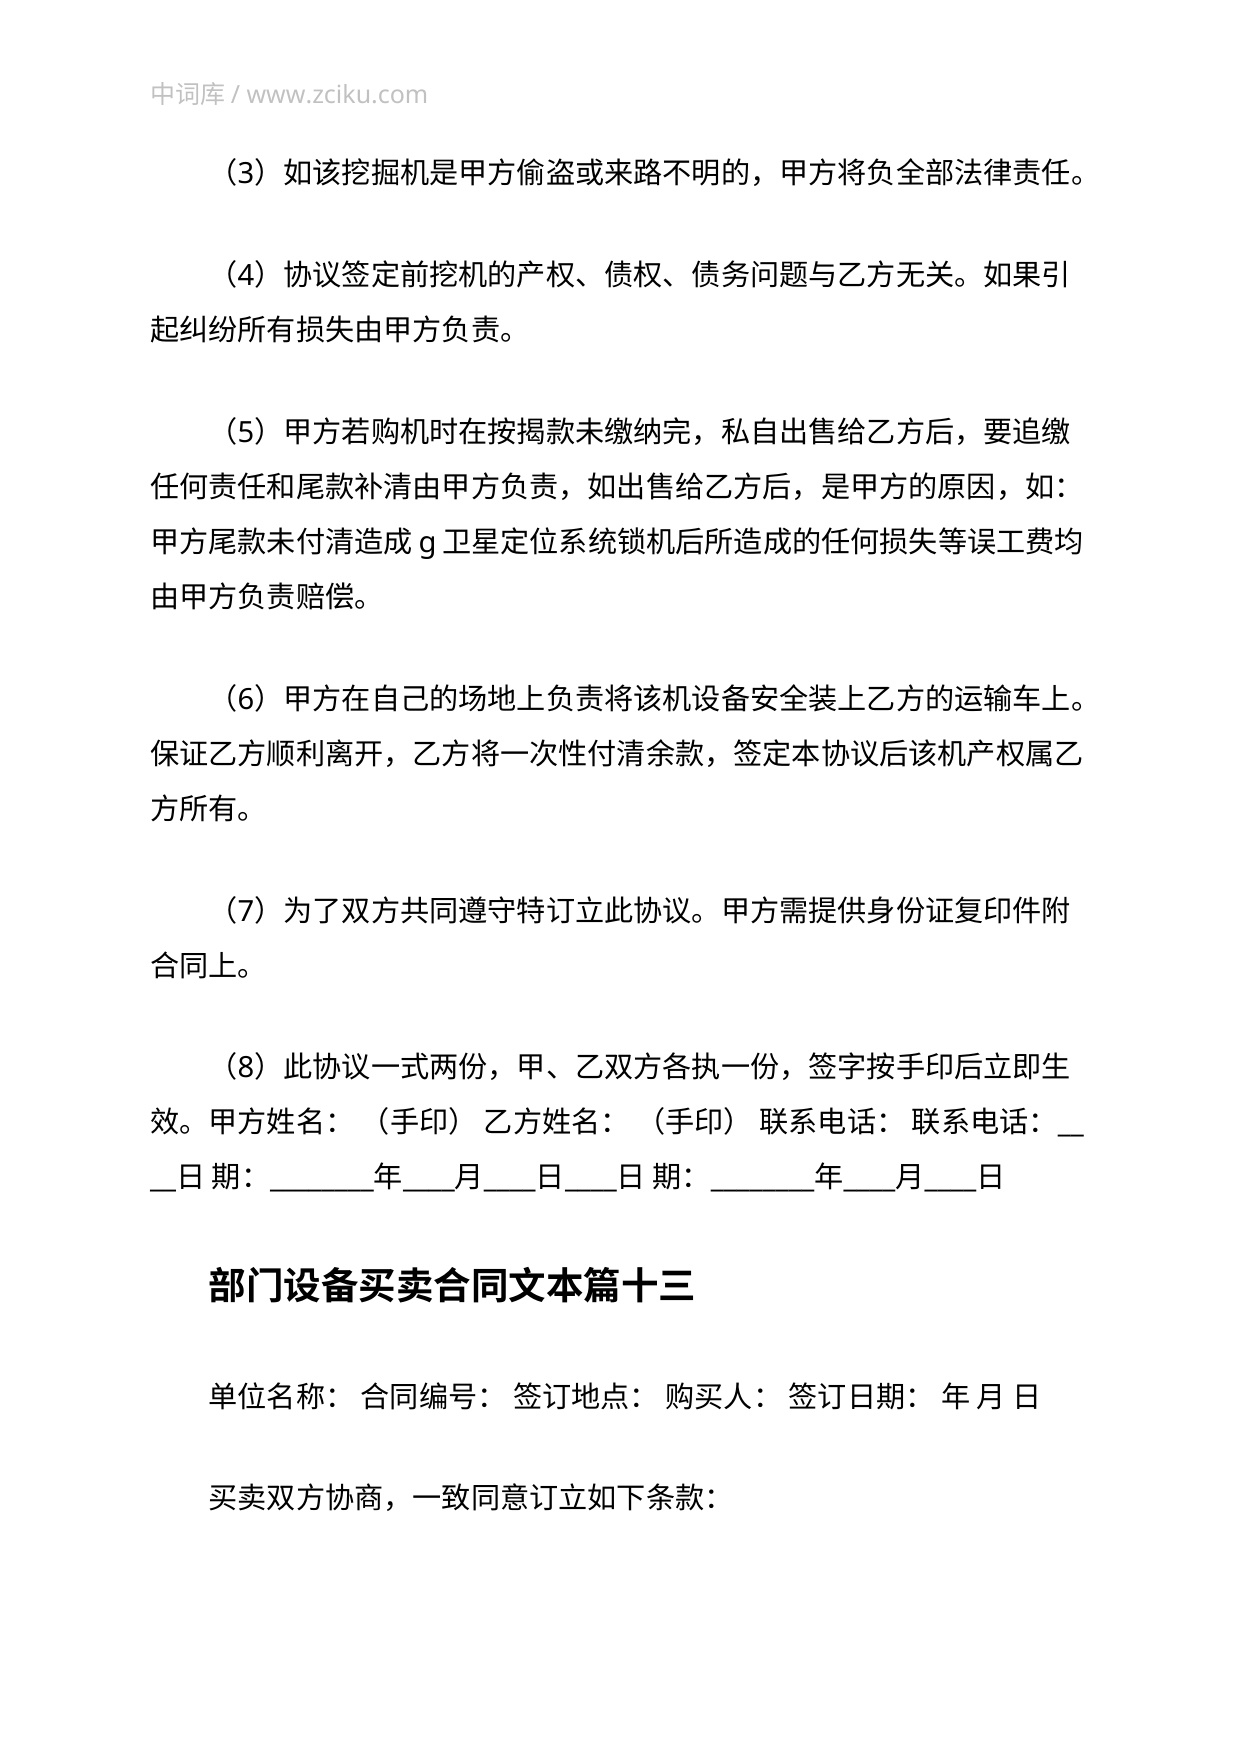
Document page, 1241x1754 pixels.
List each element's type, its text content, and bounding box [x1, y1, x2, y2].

text 部门设备买卖合同文本篇十三 [150, 1256, 1090, 1310]
text （6）甲方在自己的场地上负责将该机设备安全装上乙方的运输车上。保证乙方顺利离开，乙方将一次性付清余款，签定本协议后该机产权属乙方所有。 [150, 675, 1090, 828]
text （7）为了双方共同遵守特订立此协议。甲方需提供身份证复印件附合同上。 [150, 887, 1090, 984]
text 买卖双方协商，一致同意订立如下条款： [150, 1475, 1090, 1517]
text 单位名称： 合同编号： 签订地点： 购买人： 签订日期： 年 月 日 [150, 1373, 1090, 1416]
text （5）甲方若购机时在按揭款未缴纳完，私自出售给乙方后，要追缴任何责任和尾款补清由甲方负责，如出售给乙方后，是甲方的原因，如：甲方尾款未付清造成g卫星定位系统锁机后所造成的任何损失等误工费均由甲方负责赔偿。 [150, 409, 1090, 616]
text （3）如该挖掘机是甲方偷盗或来路不明的，甲方将负全部法律责任。 [150, 150, 1090, 192]
text （4）协议签定前挖机的产权、债权、债务问题与乙方无关。如果引起纠纷所有损失由甲方负责。 [150, 252, 1090, 349]
text （8）此协议一式两份，甲、乙双方各执一份，签字按手印后立即生效。甲方姓名： （手印） 乙方姓名： （手印） 联系电话： 联系电话：____日 期：________年____月____日____日 期：________年____月____日 [150, 1044, 1090, 1196]
